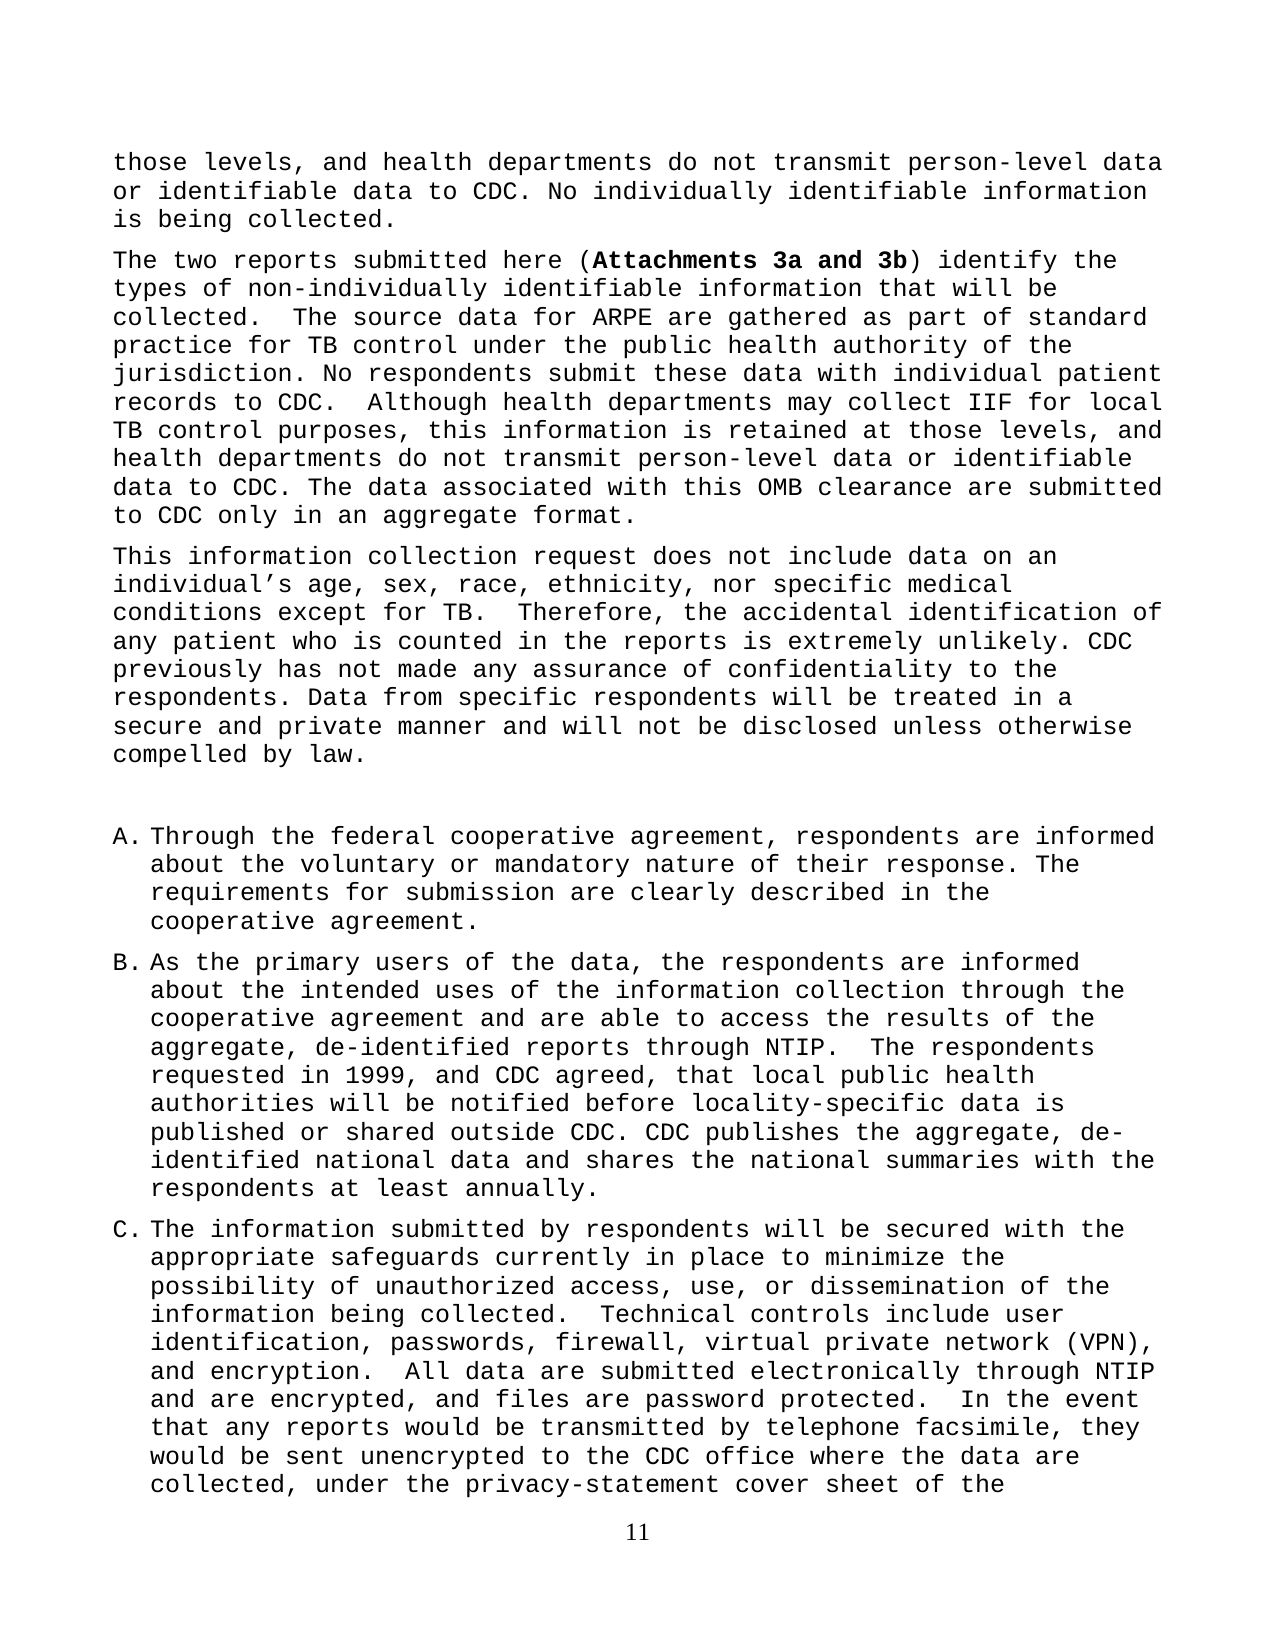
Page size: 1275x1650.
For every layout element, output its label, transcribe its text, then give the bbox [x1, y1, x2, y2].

text The two reports submitted here (Attachments 3a and 3b) identify the types of non-individually identifiable information that will be collected. The source data for ARPE are gathered as part of standard practice for TB control under the public health authority of the jurisdiction. No respondents submit these data with individual patient records to CDC. Although health departments may collect IIF for local TB control purposes, this information is retained at those levels, and health departments do not transmit person-level data or identifiable data to CDC. The data associated with this OMB clearance are submitted to CDC only in an aggregate format. [112, 247, 1162, 531]
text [112, 150, 1162, 235]
text This information collection request does not include data on an individual’s age, sex, race, ethnicity, nor specific medical conditions except for TB. Therefore, the accidental identification of any patient who is counted in the reports is extremely unlikely. CDC previously has not made any assurance of confidentiality to the respondents. Data from specific respondents will be treated in a secure and private manner and will not be disclosed unless otherwise compelled by law. [112, 543, 1162, 770]
list Through the federal cooperative agreement, respondents are informed about the voluntary or mandatory nature of their response. The requirements for submission are clearly described in the cooperative agreement. [112, 823, 1162, 937]
list As the primary users of the data, the respondents are informed about the intended uses of the information collection through the cooperative agreement and are able to access the results of the aggregate, de-identified reports through NTIP. The respondents requested in 1999, and CDC agreed, that local public health authorities will be notified before locality-specific data is published or shared outside CDC. CDC publishes the aggregate, de-identified national data and shares the national summaries with the respondents at least annually. [112, 949, 1162, 1204]
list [112, 1217, 1162, 1500]
